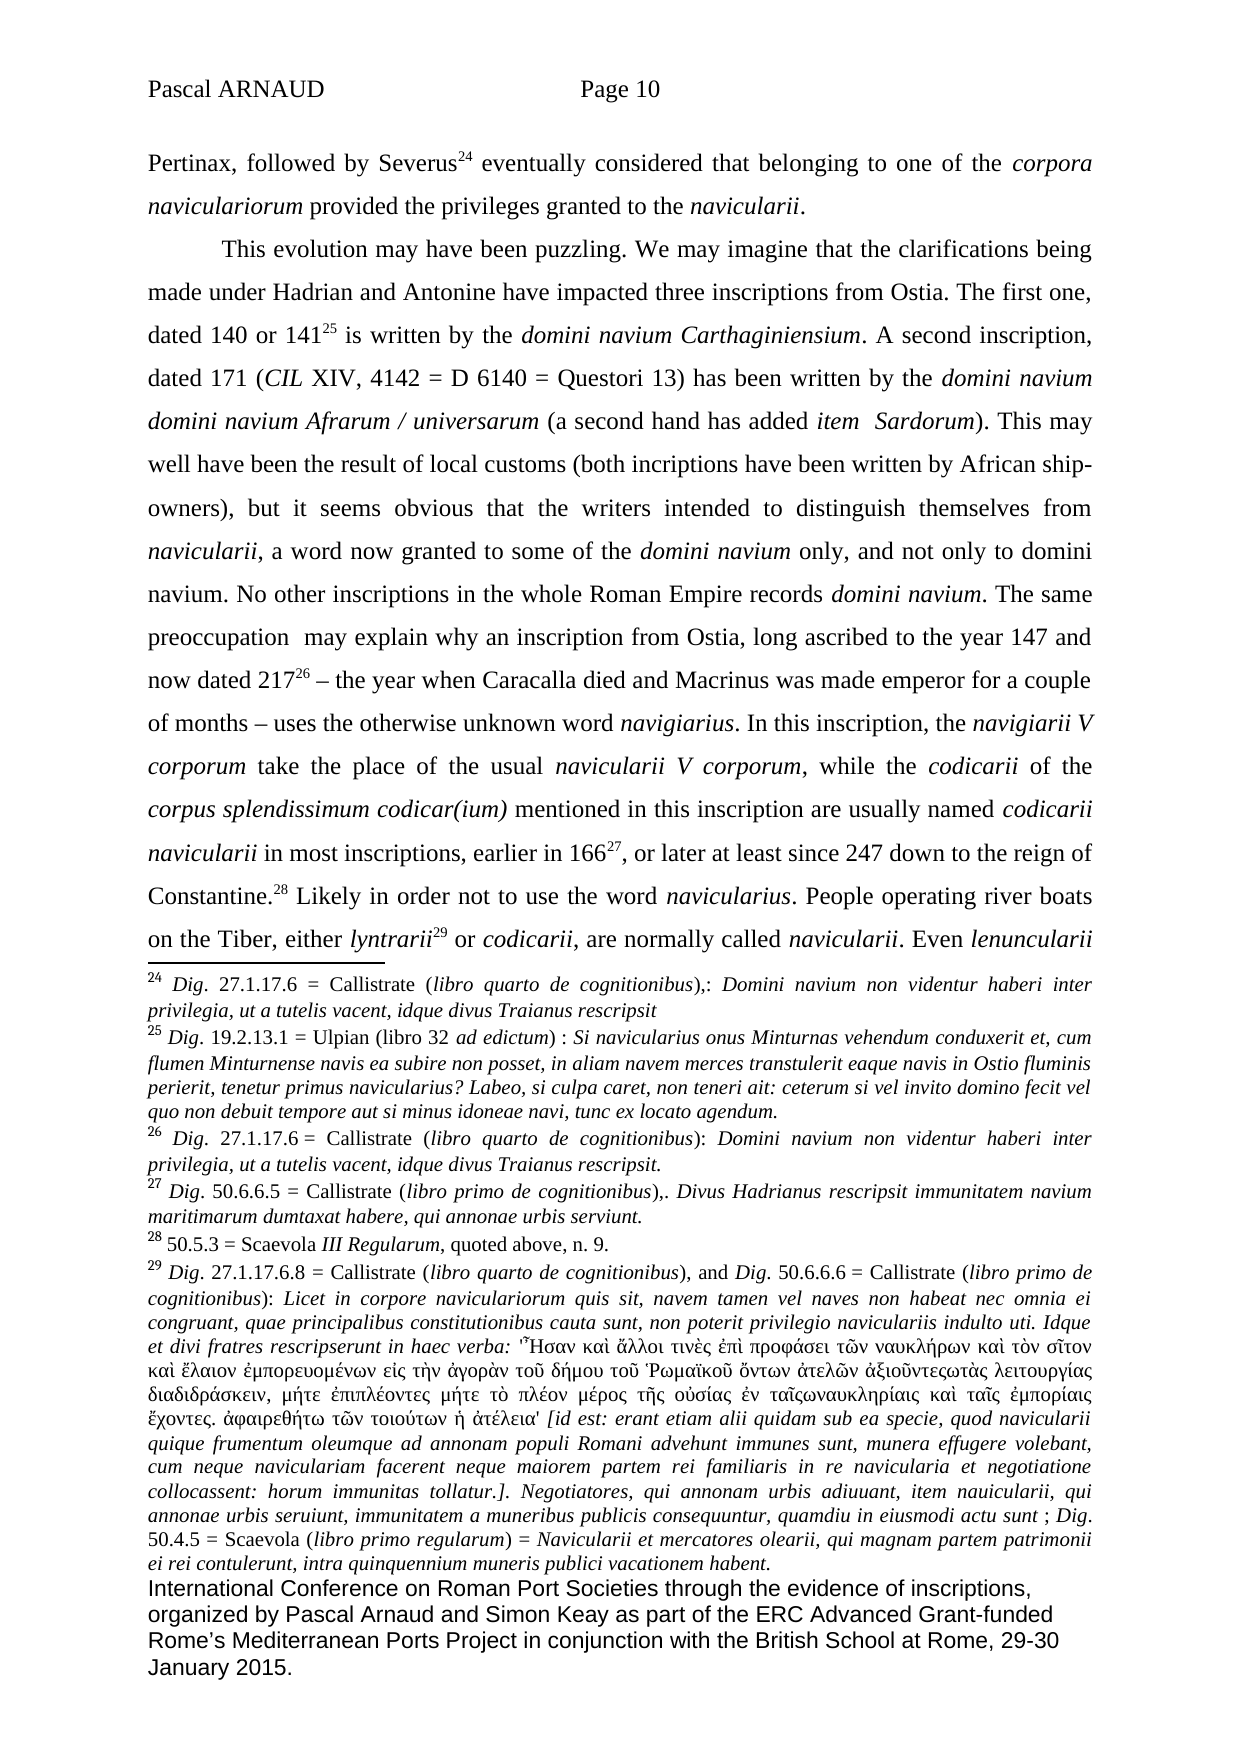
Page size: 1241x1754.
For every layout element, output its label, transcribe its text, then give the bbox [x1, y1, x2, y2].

text This evolution may have been puzzling. We may imagine that the clarifications being made under Hadrian and Antonine have impacted three inscriptions from Ostia. The first one, dated 140 or 141 is written by the domini navium Carthaginiensium. A second inscription, dated 171 (CIL XIV, 4142 = D 6140 = Questori 13) has been written by the domini navium domini navium Afrarum / universarum (a second hand has added item Sardorum). This may well have been the result of local customs (both incriptions have been written by African ship-owners), but it seems obvious that the writers intended to distinguish themselves from navicularii, a word now granted to some of the domini navium only, and not only to domini navium. No other inscriptions in the whole Roman Empire records domini navium. The same preoccupation may explain why an inscription from Ostia, long ascribed to the year 147 and now dated 217 – the year when Caracalla died and Macrinus was made emperor for a couple of months – uses the otherwise unknown word navigiarius. In this inscription, the navigiarii V corporum take the place of the usual navicularii V corporum, while the codicarii of the corpus splendissimum codicar(ium) mentioned in this inscription are usually named codicarii navicularii in most inscriptions, earlier in 166, or later at least since 247 down to the reign of Constantine. Likely in order not to use the word navicularius. People operating river boats on the Tiber, either lyntrarii or codicarii, are normally called navicularii. Even lenuncularii could be considered as navicularii in 251. It seems clear that there have been periods when some wariness and wisdom was required before using the word navicularius, whose precise meaning would change through time, and maybe through space as well. Roughly when the domini navium were not considering themselves navicularii at Ostia, in Egypt, PBingen 77 calls naukleros any person operating a ship. There are good reasons to wonder what people calling themselves or being called navicularius or naukleros in an inscription actually meant... [148, 234, 1093, 953]
